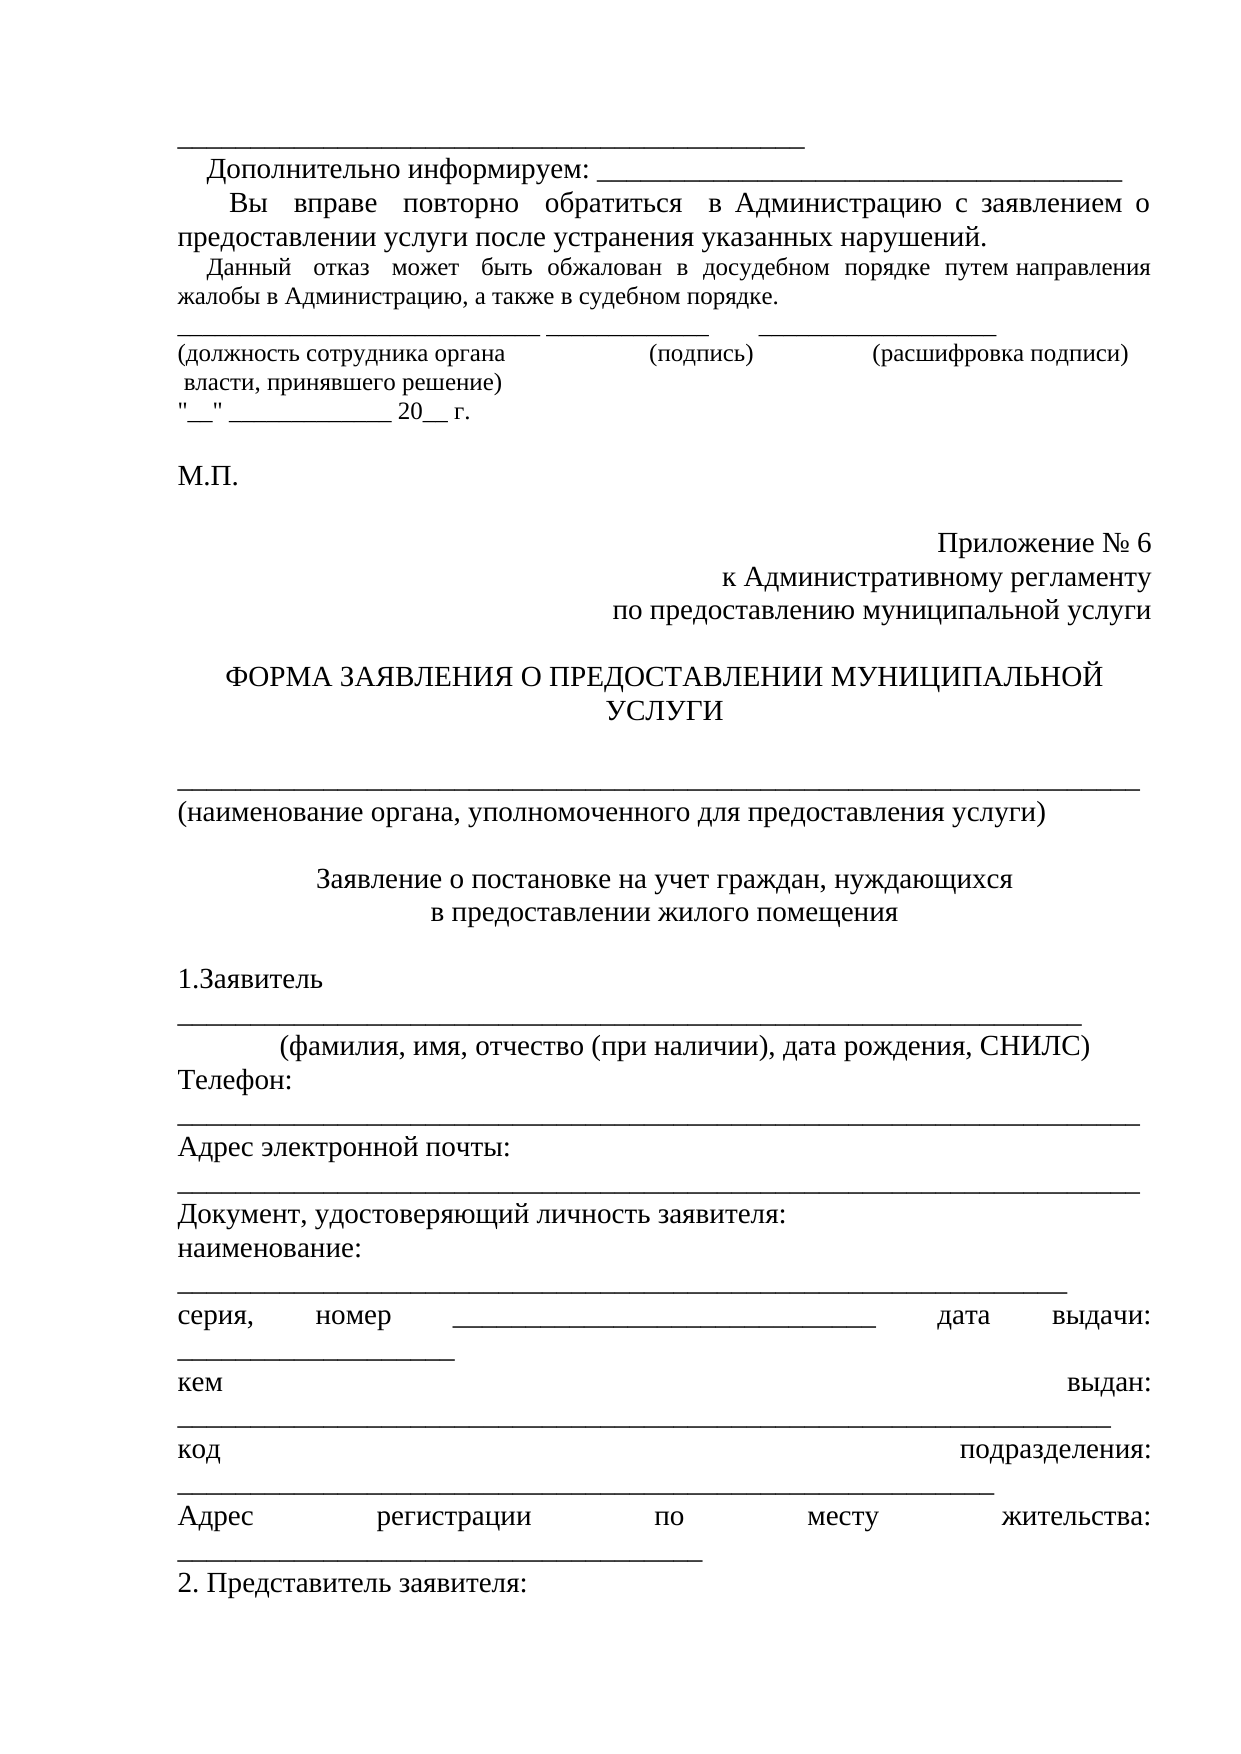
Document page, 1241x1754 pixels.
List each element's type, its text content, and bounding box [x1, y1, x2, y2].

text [177, 118, 1152, 152]
text М.П. [177, 458, 1152, 492]
text Вы вправе повторно обратиться в Администрацию с заявлением о предоставлении услуги после устранения указанных нарушений. [177, 185, 1152, 252]
text __________________________________________________________________ [177, 1163, 1152, 1196]
text власти, принявшего решение) [177, 367, 1152, 396]
text Телефон: __________________________________________________________________ [177, 1062, 1152, 1129]
text Документ, удостоверяющий личность заявителя: [177, 1196, 1152, 1230]
text ФОРМА ЗАЯВЛЕНИЯ О ПРЕДОСТАВЛЕНИИ МУНИЦИПАЛЬНОЙ УСЛУГИ [177, 659, 1152, 727]
text в предоставлении жилого помещения [177, 894, 1152, 928]
text "__" _____________ 20__ г. [177, 396, 1152, 425]
text __________________________________________________________________ (наименование органа, уполномоченного для предоставления услуги) [177, 760, 1152, 827]
text кем выдан: ________________________________________________________________ [177, 1364, 1152, 1431]
text 2. Представитель заявителя: [177, 1565, 1152, 1599]
text _____________________________ _____________ ___________________ [177, 310, 1152, 338]
text (фамилия, имя, отчество (при наличии), дата рождения, СНИЛС) [177, 1028, 1152, 1062]
text Данный отказ может быть обжалован в досудебном порядке путем направления жалобы в Администрацию, а также в судебном порядке. [177, 252, 1152, 310]
text код подразделения: ________________________________________________________ [177, 1431, 1152, 1498]
text по предоставлению муниципальной услуги [177, 592, 1152, 626]
text (должность сотрудника органа (подпись) (расшифровка подписи) [177, 338, 1152, 367]
text Адрес электронной почты: [177, 1129, 1152, 1163]
text наименование: _____________________________________________________________ [177, 1230, 1152, 1297]
text Дополнительно информируем: ____________________________________ [177, 152, 1152, 185]
text Приложение № 6 [177, 525, 1152, 559]
text серия, номер _____________________________ дата выдачи: ___________________ [177, 1297, 1152, 1364]
text к Административному регламенту [177, 559, 1152, 592]
text Адрес регистрации по месту жительства: ____________________________________ [177, 1498, 1152, 1565]
text 1.Заявитель ______________________________________________________________ [177, 961, 1152, 1028]
text Заявление о постановке на учет граждан, нуждающихся [177, 861, 1152, 894]
